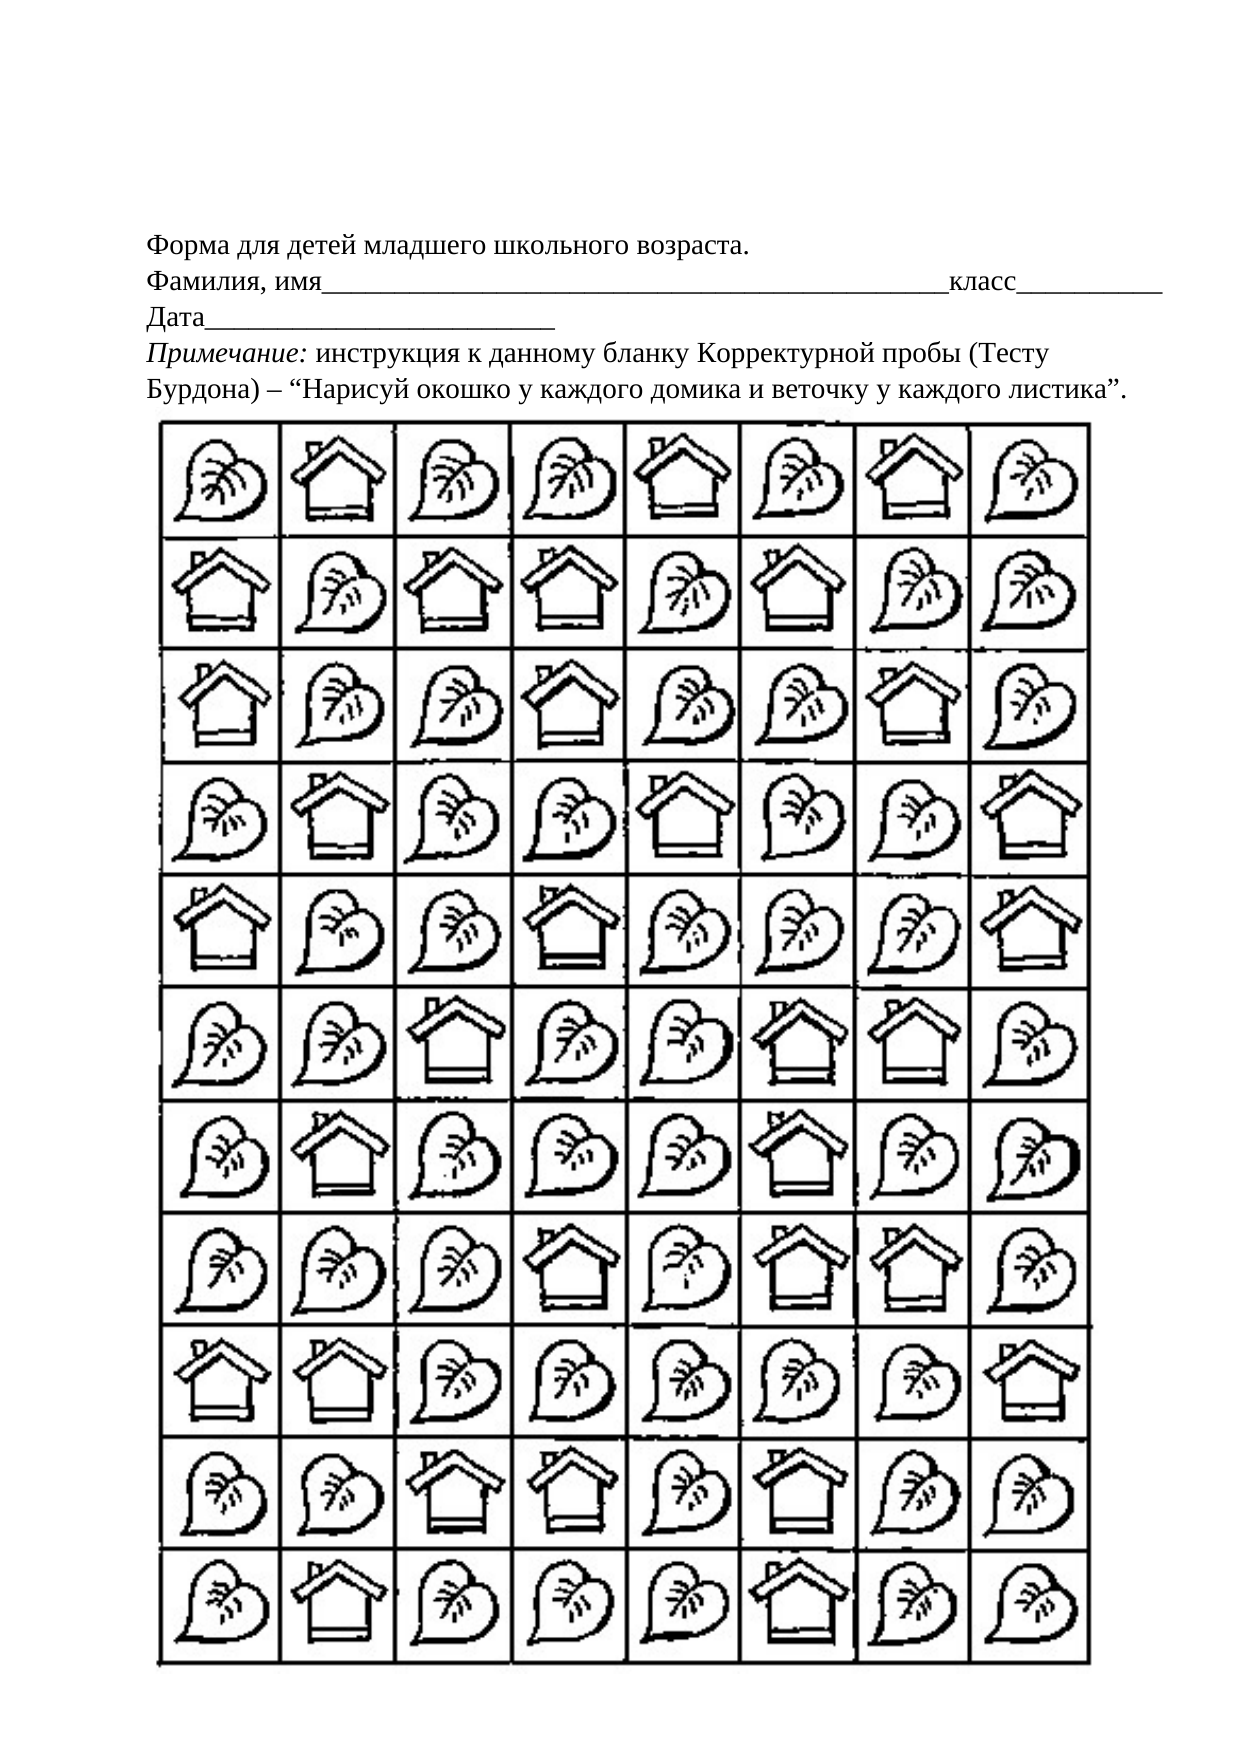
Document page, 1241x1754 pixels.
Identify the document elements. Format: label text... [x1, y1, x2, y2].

text Форма для детей младшего школьного возраста. [146, 227, 1168, 260]
text Дата________________________ [146, 299, 1168, 332]
text Фамилия, имя___________________________________________класс__________ [146, 263, 1168, 296]
text Примечание: инструкция к данному бланку Корректурной пробы (Тесту [146, 335, 1168, 368]
text Бурдона) – “Нарисуй окошко у каждого домика и веточку у каждого листика”. [146, 371, 1168, 404]
picture [155, 407, 1099, 1674]
